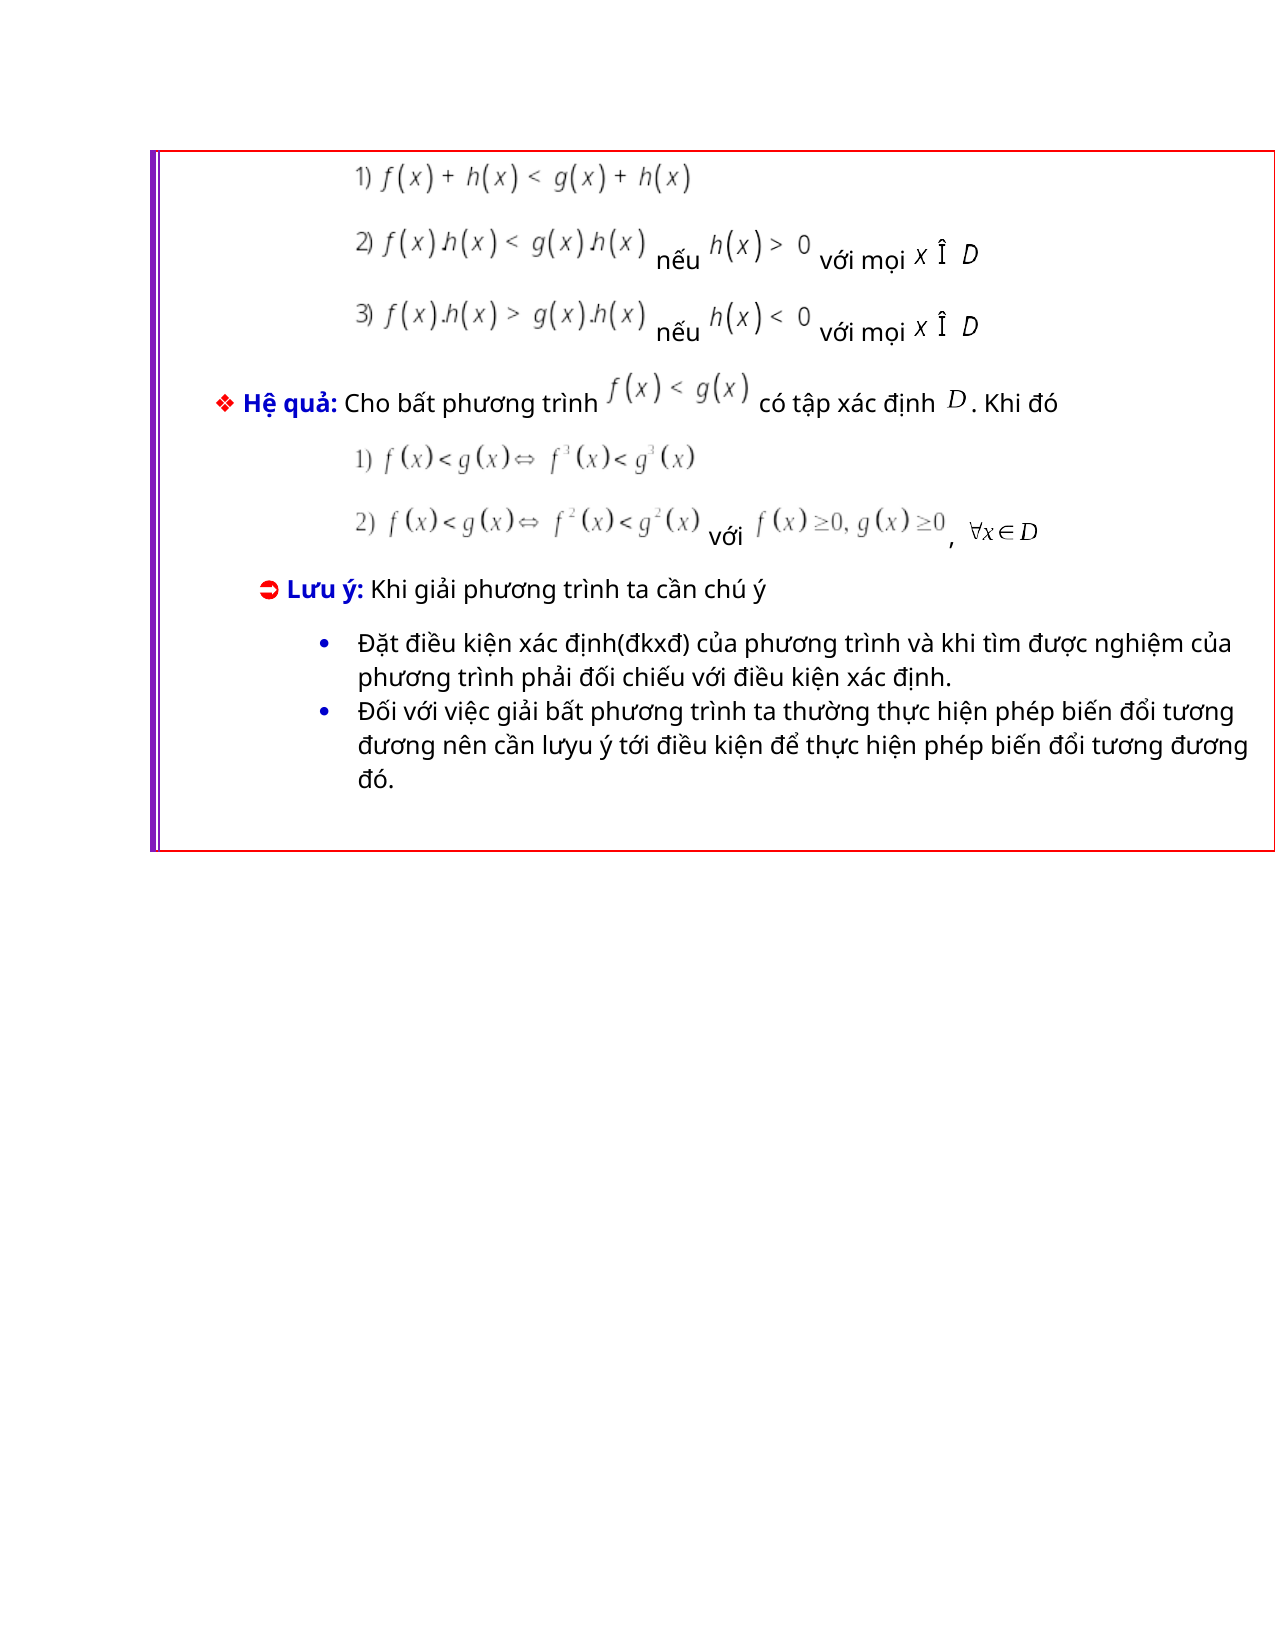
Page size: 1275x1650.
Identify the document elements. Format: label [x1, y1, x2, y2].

table_header [160, 152, 1274, 850]
